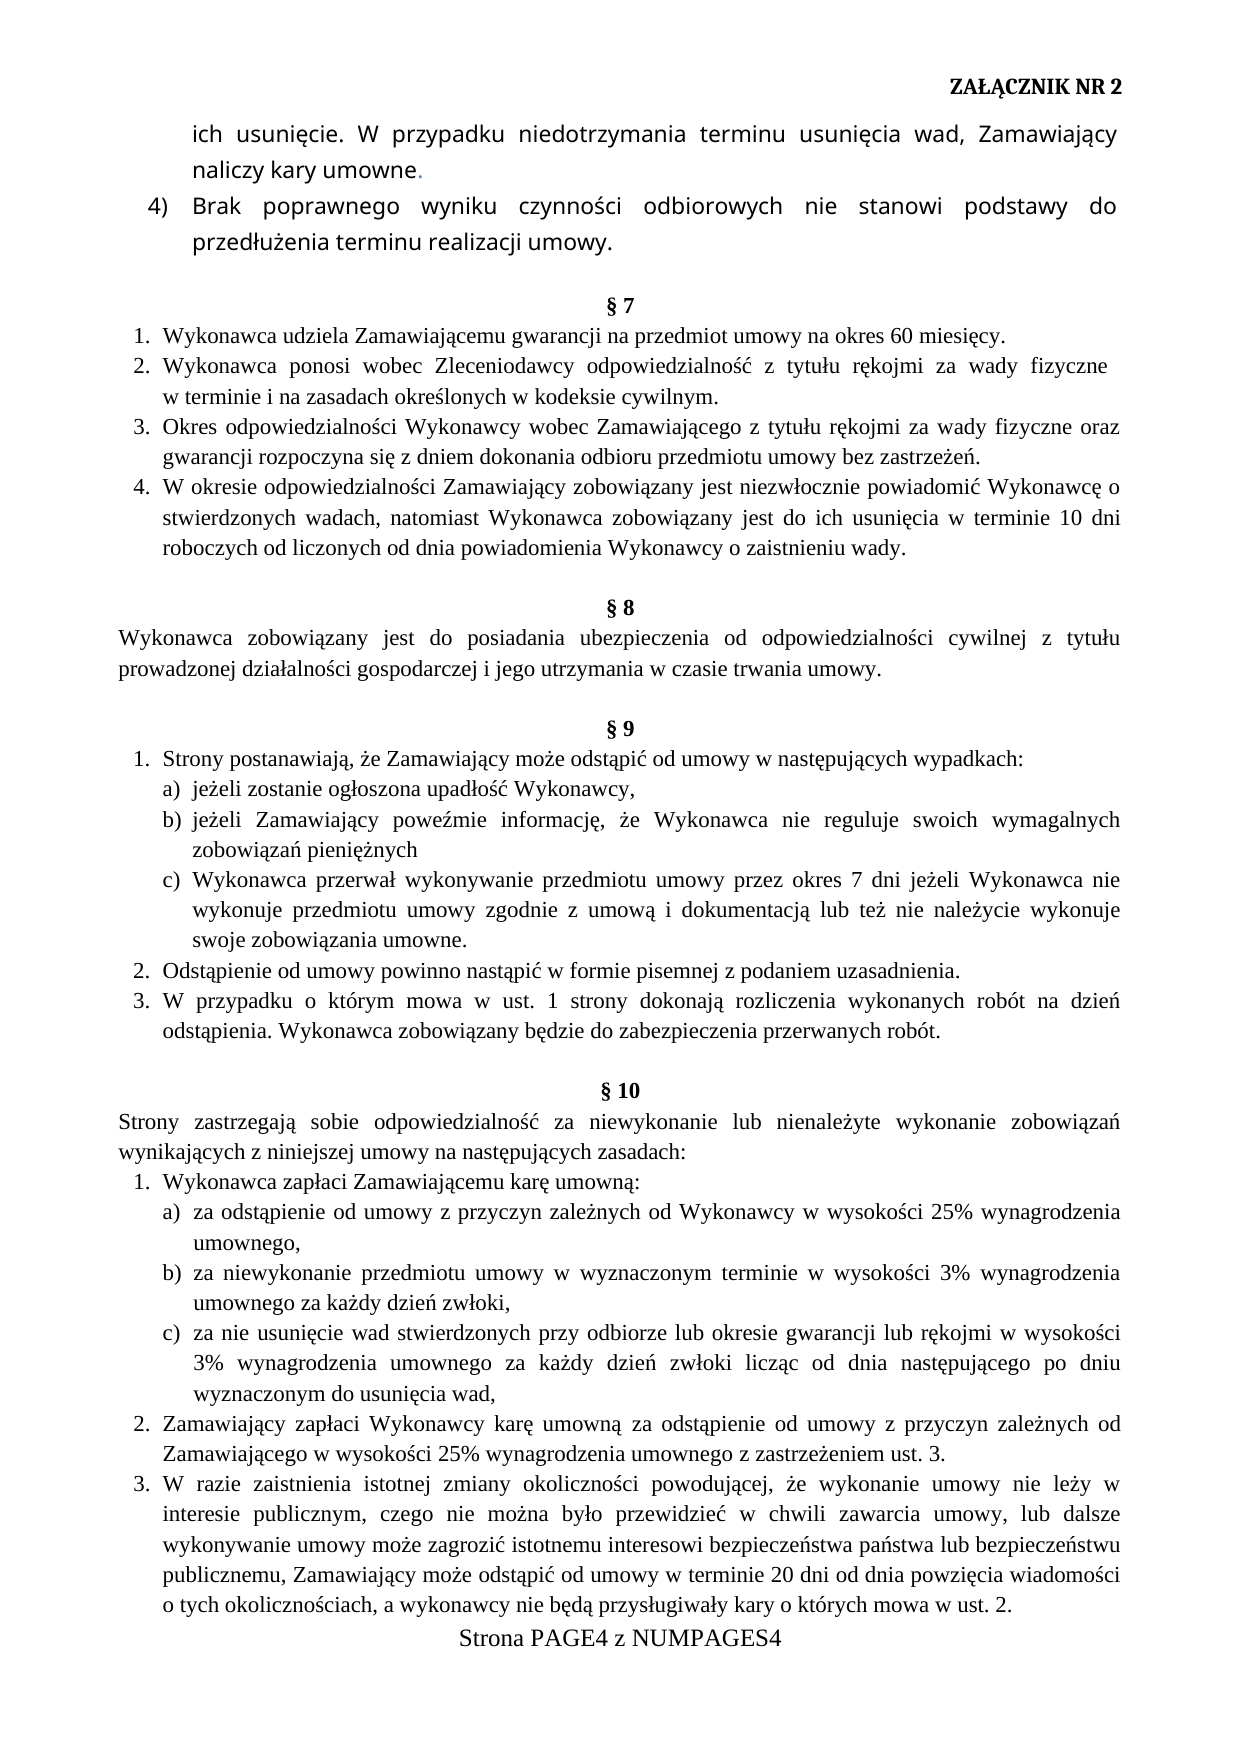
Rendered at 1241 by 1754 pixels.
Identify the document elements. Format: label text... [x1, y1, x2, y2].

list jeżeli Zamawiający poweźmie informację, że Wykonawca nie reguluje swoich wymagalnych zobowiązań pieniężnych [162, 806, 1122, 862]
list za niewykonanie przedmiotu umowy w wyznaczonym terminie w wysokości 3% wynagrodzenia umownego za każdy dzień zwłoki, [162, 1259, 1122, 1315]
list jeżeli zostanie ogłoszona upadłość Wykonawcy, [162, 775, 1122, 802]
list Odstąpienie od umowy powinno nastąpić w formie pisemnej z podaniem uzasadnienia. [133, 957, 1122, 983]
text § 7 [118, 292, 1122, 318]
list W przypadku o którym mowa w ust. 1 strony dokonają rozliczenia wykonanych robót na dzień odstąpienia. Wykonawca zobowiązany będzie do zabezpieczenia przerwanych robót. [133, 987, 1122, 1043]
list Brak poprawnego wyniku czynności odbiorowych nie stanowi podstawy do przedłużenia terminu realizacji umowy. [148, 190, 1118, 257]
list Wykonawca udziela Zamawiającemu gwarancji na przedmiot umowy na okres 60 miesięcy. [133, 322, 1122, 349]
list za nie usunięcie wad stwierdzonych przy odbiorze lub okresie gwarancji lub rękojmi w wysokości 3% wynagrodzenia umownego za każdy dzień zwłoki licząc od dnia następującego po dniu wyznaczonym do usunięcia wad, [162, 1319, 1122, 1406]
list W razie zaistnienia istotnej zmiany okoliczności powodującej, że wykonanie umowy nie leży w interesie publicznym, czego nie można było przewidzieć w chwili zawarcia umowy, lub dalsze wykonywanie umowy może zagrozić istotnemu interesowi bezpieczeństwa państwa lub bezpieczeństwu publicznemu, Zamawiający może odstąpić od umowy w terminie 20 dni od dnia powzięcia wiadomości o tych okolicznościach, a wykonawcy nie będą przysługiwały kary o których mowa w ust. 2. [133, 1470, 1122, 1617]
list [148, 118, 1118, 185]
list Zamawiający zapłaci Wykonawcy karę umowną za odstąpienie od umowy z przyczyn zależnych od Zamawiającego w wysokości 25% wynagrodzenia umownego z zastrzeżeniem ust. 3. [133, 1410, 1122, 1466]
text § 8 [118, 594, 1122, 621]
text § 10 [118, 1077, 1122, 1104]
text § 9 [118, 715, 1122, 741]
text Strony zastrzegają sobie odpowiedzialność za niewykonanie lub nienależyte wykonanie zobowiązań wynikających z niniejszej umowy na następujących zasadach: [118, 1108, 1122, 1164]
list W okresie odpowiedzialności Zamawiający zobowiązany jest niezwłocznie powiadomić Wykonawcę o stwierdzonych wadach, natomiast Wykonawca zobowiązany jest do ich usunięcia w terminie 10 dni roboczych od liczonych od dnia powiadomienia Wykonawcy o zaistnieniu wady. [133, 473, 1122, 560]
list Wykonawca przerwał wykonywanie przedmiotu umowy przez okres 7 dni jeżeli Wykonawca nie wykonuje przedmiotu umowy zgodnie z umową i dokumentacją lub też nie należycie wykonuje swoje zobowiązania umowne. [162, 866, 1122, 953]
list Strony postanawiają, że Zamawiający może odstąpić od umowy w następujących wypadkach: [133, 745, 1122, 772]
list za odstąpienie od umowy z przyczyn zależnych od Wykonawcy w wysokości 25% wynagrodzenia umownego, [162, 1198, 1122, 1255]
list Wykonawca ponosi wobec Zleceniodawcy odpowiedzialność z tytułu rękojmi za wady fizyczne w terminie i na zasadach określonych w kodeksie cywilnym. [133, 352, 1122, 409]
list Okres odpowiedzialności Wykonawcy wobec Zamawiającego z tytułu rękojmi za wady fizyczne oraz gwarancji rozpoczyna się z dniem dokonania odbioru przedmiotu umowy bez zastrzeżeń. [133, 413, 1122, 469]
text Wykonawca zobowiązany jest do posiadania ubezpieczenia od odpowiedzialności cywilnej z tytułu prowadzonej działalności gospodarczej i jego utrzymania w czasie trwania umowy. [118, 624, 1122, 681]
list Wykonawca zapłaci Zamawiającemu karę umowną: [133, 1168, 1122, 1194]
